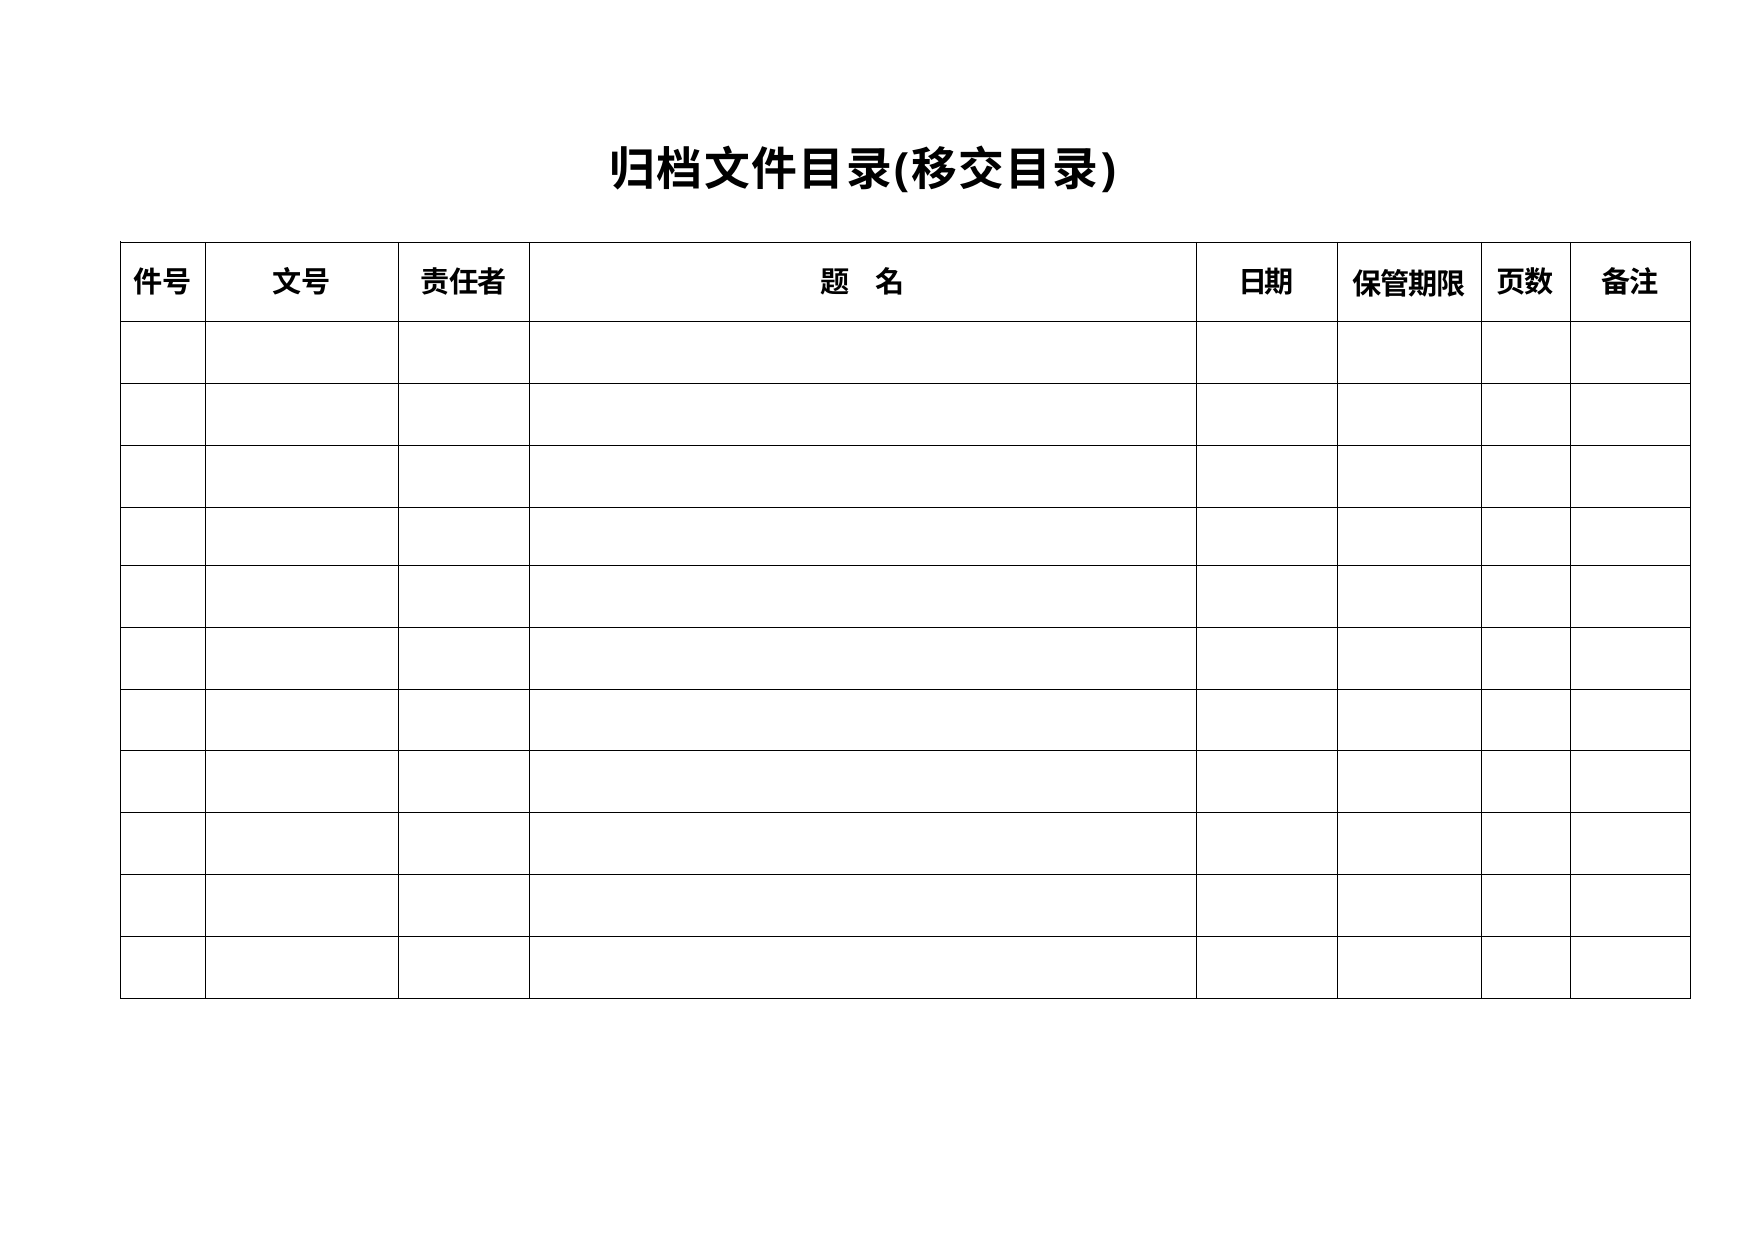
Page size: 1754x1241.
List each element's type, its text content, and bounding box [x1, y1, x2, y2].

table_header 责任者 [399, 243, 529, 321]
table_cell [399, 508, 529, 565]
table_cell [206, 751, 398, 812]
table_cell [121, 628, 205, 689]
table_cell [1571, 566, 1690, 627]
table_cell [1338, 446, 1481, 506]
table_cell [206, 813, 398, 874]
table_cell [1338, 751, 1481, 812]
table_cell [399, 937, 529, 998]
table_cell [206, 384, 398, 444]
table_cell [1197, 384, 1337, 444]
table_cell [206, 446, 398, 506]
table_cell [1197, 690, 1337, 750]
table_cell [121, 875, 205, 936]
table_cell [1571, 751, 1690, 812]
table_cell [530, 751, 1196, 812]
table_cell [121, 322, 205, 383]
table_cell [1197, 937, 1337, 998]
table_cell [1482, 446, 1570, 506]
table_cell [1197, 751, 1337, 812]
table_cell [530, 508, 1196, 565]
table_cell [1338, 875, 1481, 936]
table_cell [121, 384, 205, 444]
table_cell [206, 875, 398, 936]
table_cell [1482, 875, 1570, 936]
table_cell [1571, 875, 1690, 936]
table_cell [1482, 628, 1570, 689]
table_cell [530, 690, 1196, 750]
table_cell [121, 937, 205, 998]
table_cell [121, 508, 205, 565]
table_cell [1571, 322, 1690, 383]
table_cell [530, 322, 1196, 383]
table_cell [206, 628, 398, 689]
table_cell [1571, 508, 1690, 565]
table_cell [121, 566, 205, 627]
table_cell [206, 322, 398, 383]
table_cell [1338, 566, 1481, 627]
table_cell [399, 446, 529, 506]
table_cell [121, 751, 205, 812]
table_cell [399, 690, 529, 750]
table_cell [1571, 628, 1690, 689]
table_cell [530, 628, 1196, 689]
table_cell [1338, 813, 1481, 874]
table_cell [121, 446, 205, 506]
table_cell [399, 751, 529, 812]
table_cell [399, 322, 529, 383]
table_cell [530, 937, 1196, 998]
table_cell [1482, 566, 1570, 627]
table_header 页数 [1482, 243, 1570, 321]
table_cell [1197, 813, 1337, 874]
table_cell [1338, 384, 1481, 444]
table_cell [530, 384, 1196, 444]
table_cell [1482, 690, 1570, 750]
table_cell [1197, 875, 1337, 936]
table_cell [206, 508, 398, 565]
table_cell [1571, 937, 1690, 998]
table_cell [206, 690, 398, 750]
table_header 保管期限 [1338, 243, 1481, 321]
table_header 文号 [206, 243, 398, 321]
table_cell [530, 566, 1196, 627]
table_cell [1197, 566, 1337, 627]
table_cell [1482, 937, 1570, 998]
table_cell [530, 875, 1196, 936]
table_cell [1338, 937, 1481, 998]
table_cell [1197, 322, 1337, 383]
table_header 件号 [121, 243, 205, 321]
table_cell [206, 566, 398, 627]
table_cell [399, 813, 529, 874]
table_cell [399, 628, 529, 689]
table_cell [399, 384, 529, 444]
table_cell [1338, 690, 1481, 750]
table_cell [1482, 384, 1570, 444]
table_cell [206, 937, 398, 998]
table_cell [399, 875, 529, 936]
table_header 备注 [1571, 243, 1690, 321]
table_cell [1197, 508, 1337, 565]
table_cell [1338, 322, 1481, 383]
table_cell [1571, 446, 1690, 506]
table_cell [1338, 628, 1481, 689]
table_cell [1571, 690, 1690, 750]
table_cell [1197, 628, 1337, 689]
table_cell [1482, 751, 1570, 812]
table_cell [530, 446, 1196, 506]
table_cell [1482, 813, 1570, 874]
table_cell [121, 690, 205, 750]
table_cell [1197, 446, 1337, 506]
text 归档文件目录(移交目录) [120, 147, 1605, 194]
table_cell [1482, 322, 1570, 383]
table_cell [1482, 508, 1570, 565]
table_header 题 名 [530, 243, 1196, 321]
table_cell [1571, 813, 1690, 874]
table_cell [1338, 508, 1481, 565]
table_cell [530, 813, 1196, 874]
table_cell [1571, 384, 1690, 444]
table_cell [121, 813, 205, 874]
table_cell [399, 566, 529, 627]
table_header 日期 [1197, 243, 1337, 321]
